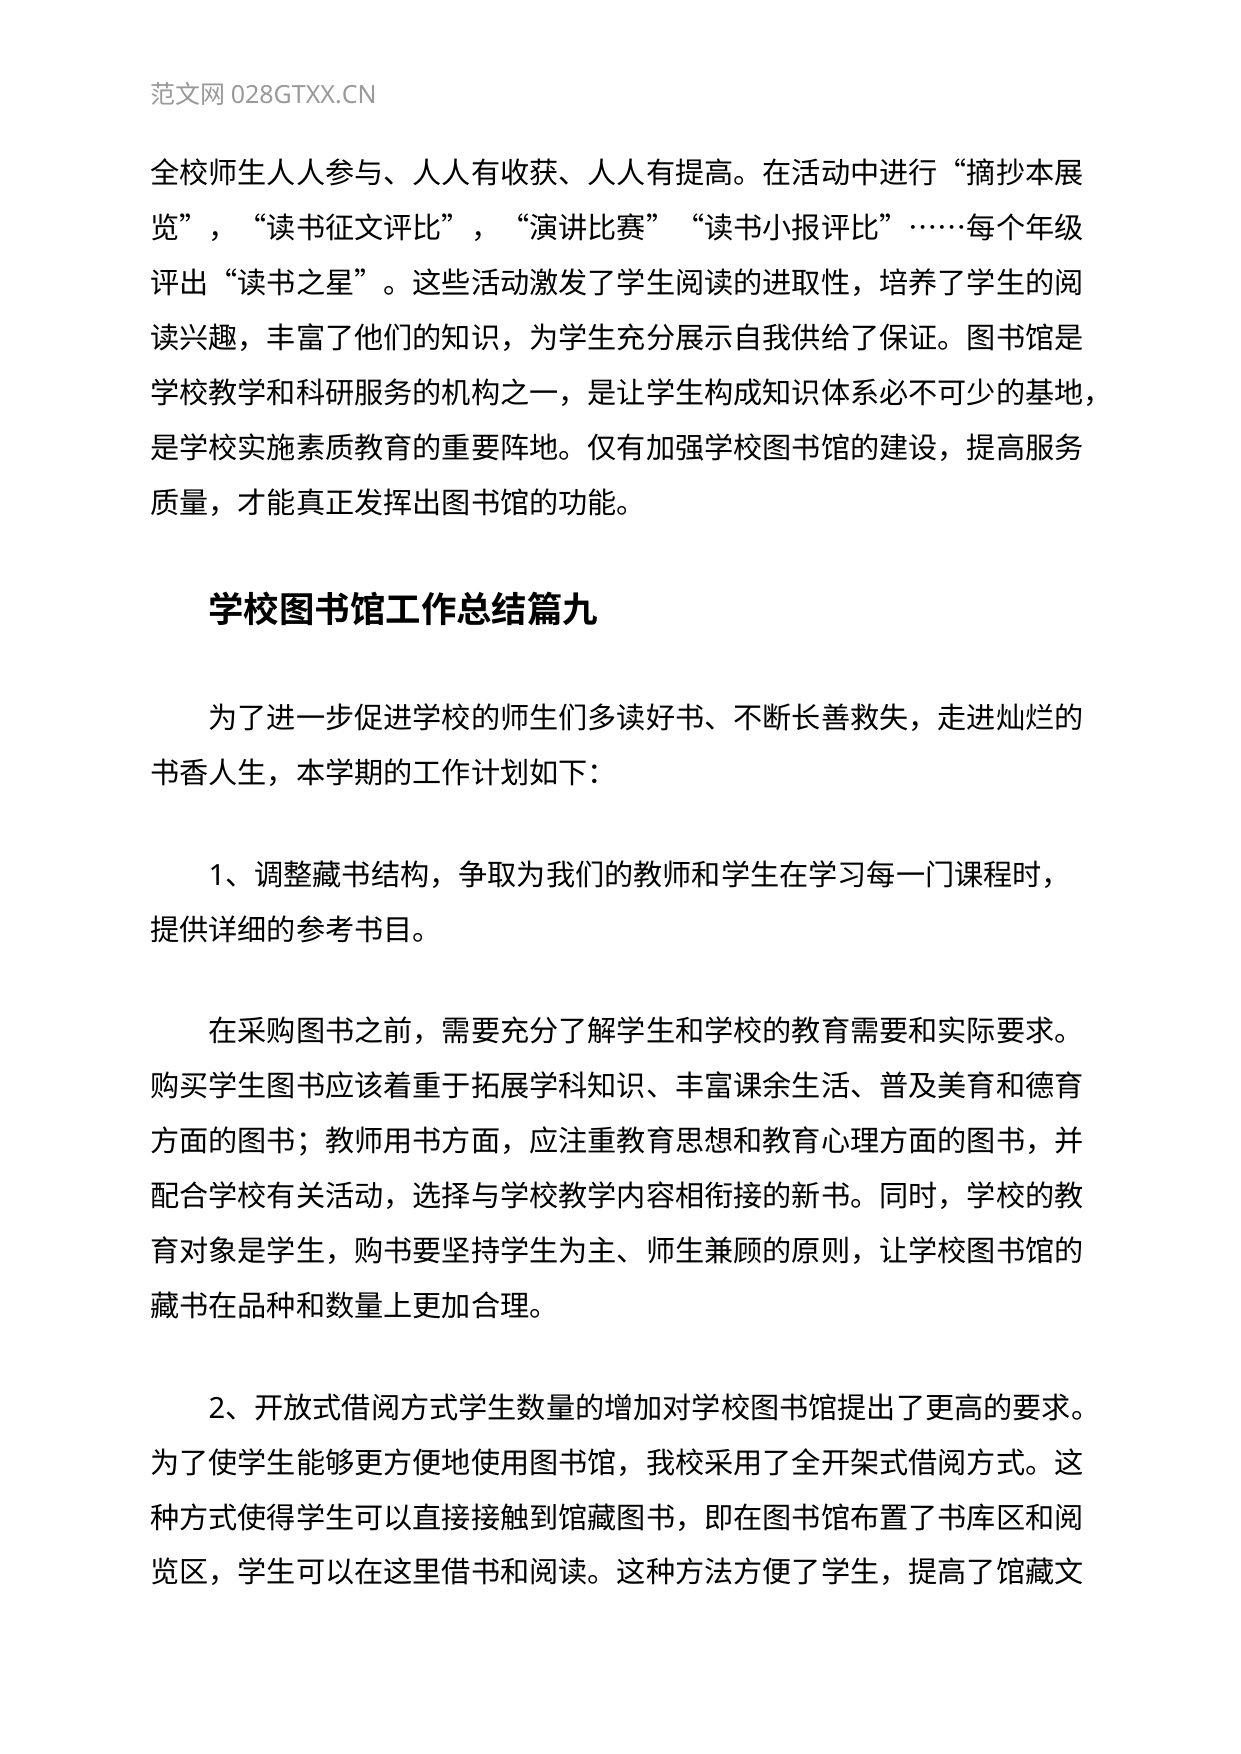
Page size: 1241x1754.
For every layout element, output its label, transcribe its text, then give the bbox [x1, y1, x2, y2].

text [150, 1384, 1090, 1591]
text 学校图书馆工作总结篇九 [150, 581, 1090, 632]
text 为了进一步促进学校的师生们多读好书、不断长善救失，走进灿烂的书香人生，本学期的工作计划如下： [150, 694, 1090, 792]
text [150, 150, 1090, 522]
text 在采购图书之前，需要充分了解学生和学校的教育需要和实际要求。购买学生图书应该着重于拓展学科知识、丰富课余生活、普及美育和德育方面的图书；教师用书方面，应注重教育思想和教育心理方面的图书，并配合学校有关活动，选择与学校教学内容相衔接的新书。同时，学校的教育对象是学生，购书要坚持学生为主、师生兼顾的原则，让学校图书馆的藏书在品种和数量上更加合理。 [150, 1008, 1090, 1325]
text 1、调整藏书结构，争取为我们的教师和学生在学习每一门课程时，提供详细的参考书目。 [150, 851, 1090, 948]
